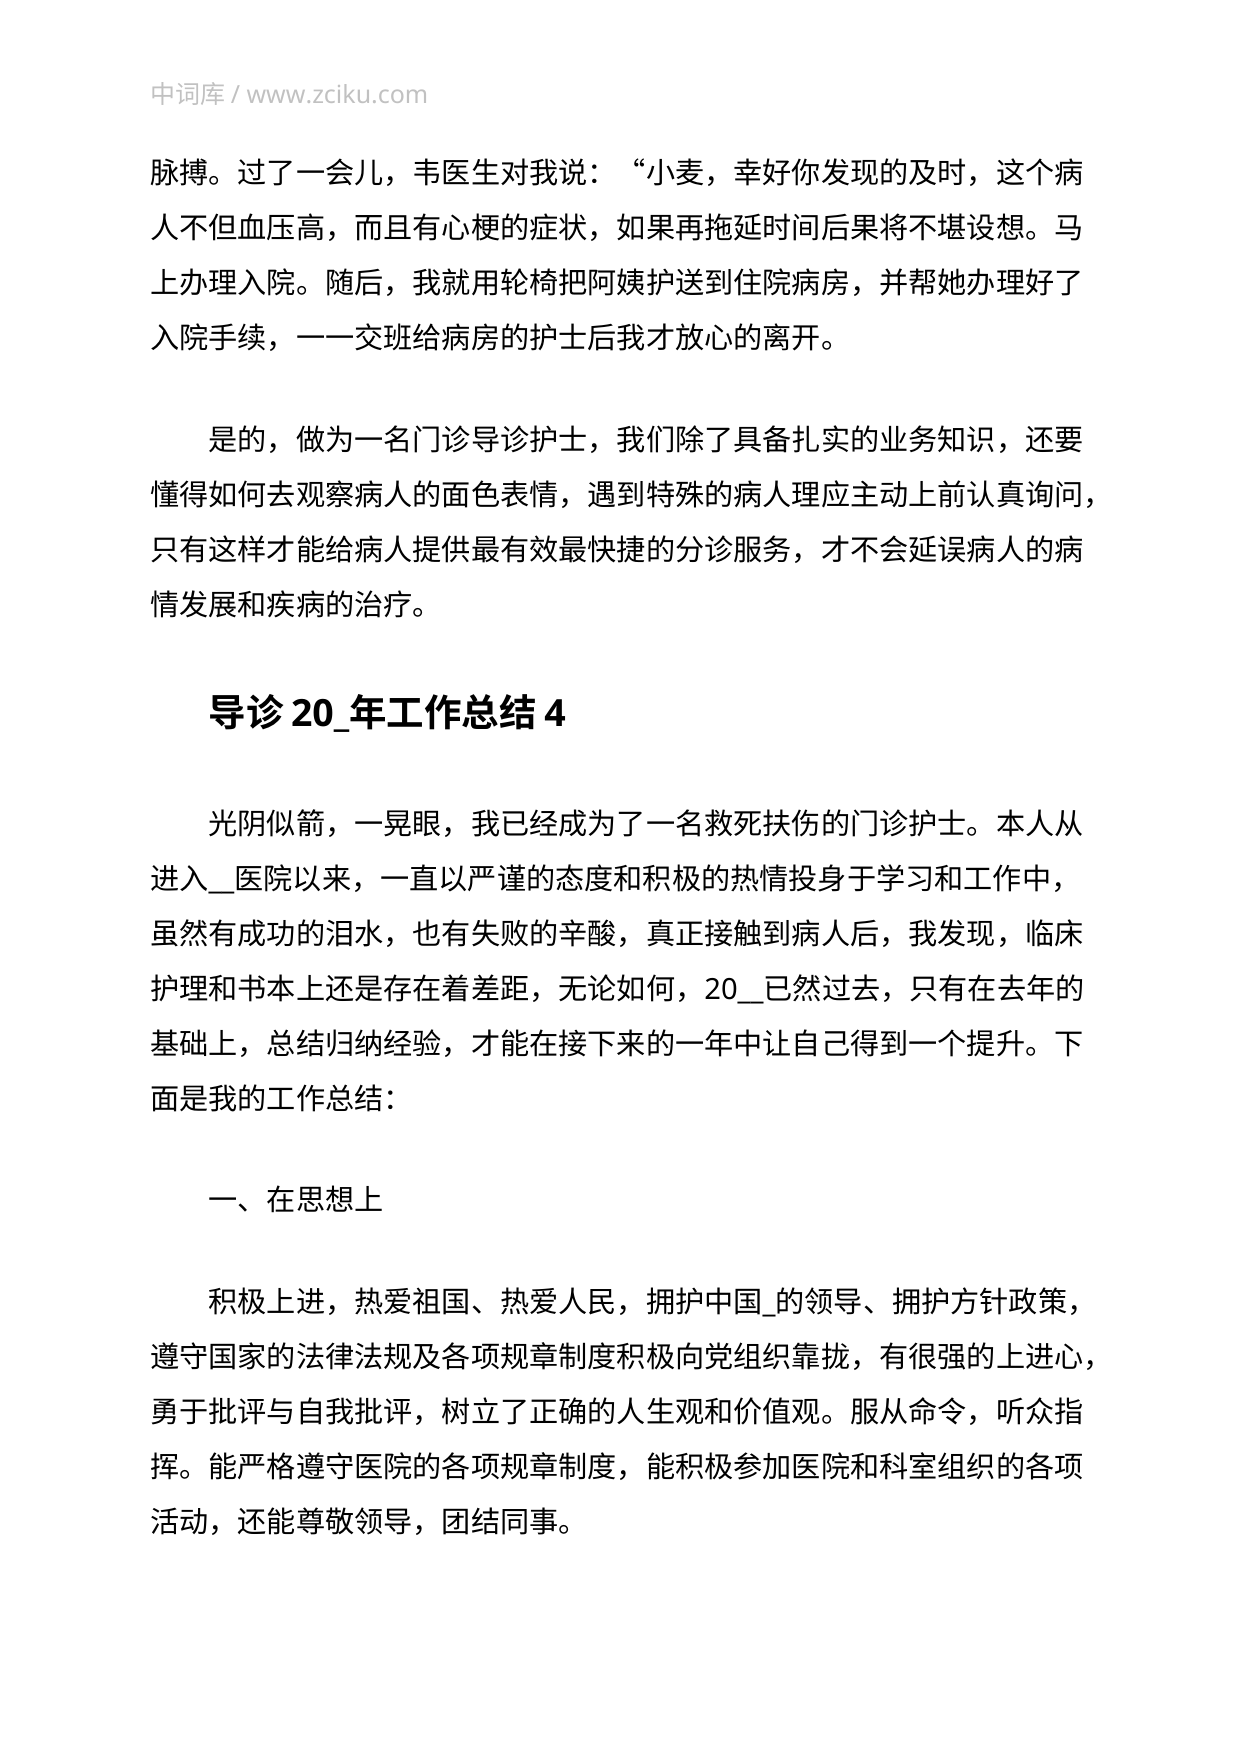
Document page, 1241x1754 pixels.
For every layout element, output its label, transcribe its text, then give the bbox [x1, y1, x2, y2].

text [150, 150, 1090, 357]
text 导诊20_年工作总结4 [150, 683, 1090, 737]
text 一、在思想上 [150, 1177, 1090, 1219]
text 积极上进，热爱祖国、热爱人民，拥护中国_的领导、拥护方针政策，遵守国家的法律法规及各项规章制度积极向党组织靠拢，有很强的上进心，勇于批评与自我批评，树立了正确的人生观和价值观。服从命令，听众指挥。能严格遵守医院的各项规章制度，能积极参加医院和科室组织的各项活动，还能尊敬领导，团结同事。 [150, 1279, 1090, 1541]
text 光阴似箭，一晃眼，我已经成为了一名救死扶伤的门诊护士。本人从进入__医院以来，一直以严谨的态度和积极的热情投身于学习和工作中，虽然有成功的泪水，也有失败的辛酸，真正接触到病人后，我发现，临床护理和书本上还是存在着差距，无论如何，20__已然过去，只有在去年的基础上，总结归纳经验，才能在接下来的一年中让自己得到一个提升。下面是我的工作总结： [150, 801, 1090, 1117]
text 是的，做为一名门诊导诊护士，我们除了具备扎实的业务知识，还要懂得如何去观察病人的面色表情，遇到特殊的病人理应主动上前认真询问，只有这样才能给病人提供最有效最快捷的分诊服务，才不会延误病人的病情发展和疾病的治疗。 [150, 416, 1090, 623]
